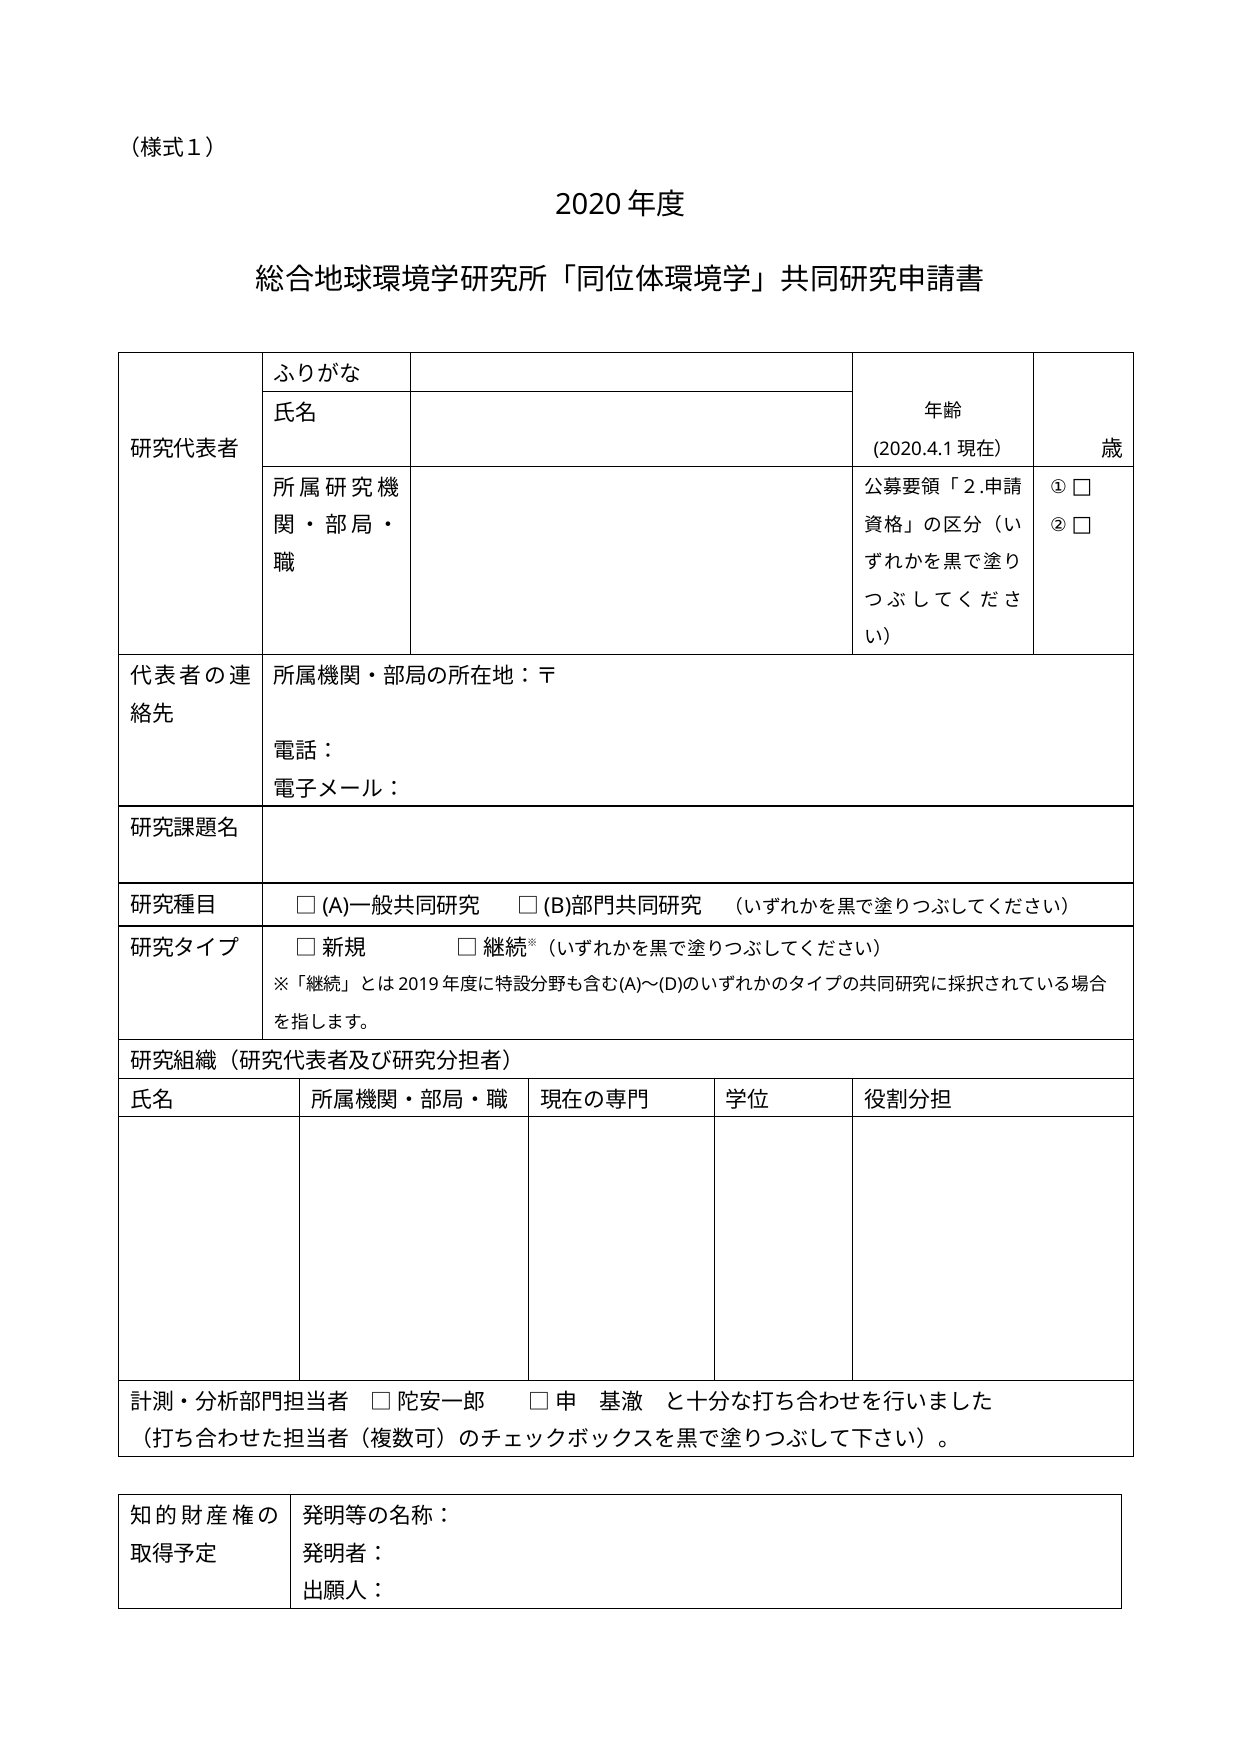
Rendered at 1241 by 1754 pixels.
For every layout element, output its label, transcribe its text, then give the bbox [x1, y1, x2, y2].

table_header ふりがな [263, 353, 410, 391]
table_cell [263, 807, 1133, 882]
table_cell 所属機関・部局の所在地：〒 電話： 電子メール： [263, 655, 1133, 805]
table_cell 研究組織（研究代表者及び研究分担者） [119, 1040, 1133, 1078]
table_cell 所属機関・部局・職 [300, 1079, 528, 1116]
table_cell 役割分担 [853, 1079, 1133, 1116]
table_header 研究代表者 [119, 353, 262, 654]
table_header 知的財産権の取得予定 [119, 1495, 290, 1608]
table_cell □ 新規 □ 継続※（いずれかを黒で塗りつぶしてください） ※「継続」とは2019年度に特設分野も含む(A)〜(D)のいずれかのタイプの共同研究に採択されている場合を指します。 [263, 927, 1133, 1039]
table_cell ① □ ② □ [1034, 467, 1133, 654]
table_cell 公募要領「２.申請資格」の区分（いずれかを黒で塗りつぶしてください） [853, 467, 1033, 654]
table_cell 研究種目 [119, 884, 262, 924]
table_cell [411, 467, 852, 654]
table_cell 研究課題名 [119, 807, 262, 882]
table_header 発明等の名称： 発明者： 出願人： [291, 1495, 1121, 1608]
text （様式１） [118, 127, 1122, 164]
table_cell 代表者の連絡先 [119, 655, 262, 805]
table_cell 研究タイプ [119, 927, 262, 1039]
table_cell [853, 1117, 1133, 1380]
table_header 歳 [1034, 353, 1133, 466]
table_cell 現在の専門 [529, 1079, 714, 1116]
table_cell [715, 1117, 852, 1380]
table_cell 計測・分析部門担当者 □ 陀安一郎 □ 申 基澈 と十分な打ち合わせを行いました （打ち合わせた担当者（複数可）のチェックボックスを黒で塗りつぶして下さい）。 [119, 1381, 1133, 1456]
table_cell [529, 1117, 714, 1380]
text 総合地球環境学研究所「同位体環境学」共同研究申請書 [118, 239, 1122, 314]
table_cell □ (A)一般共同研究 □ (B)部門共同研究 （いずれかを黒で塗りつぶしてください） [263, 884, 1133, 924]
table_cell 所属研究機関・部局・職 [263, 467, 410, 654]
table_header [411, 353, 852, 391]
text 2020年度 [118, 164, 1122, 239]
table_cell [411, 392, 852, 466]
table_cell 氏名 [263, 392, 410, 466]
table_cell 氏名 [119, 1079, 299, 1116]
table_cell [300, 1117, 528, 1380]
table_cell 学位 [715, 1079, 852, 1116]
table_cell [119, 1117, 299, 1380]
table_header 年齢 (2020.4.1現在） [853, 353, 1033, 466]
